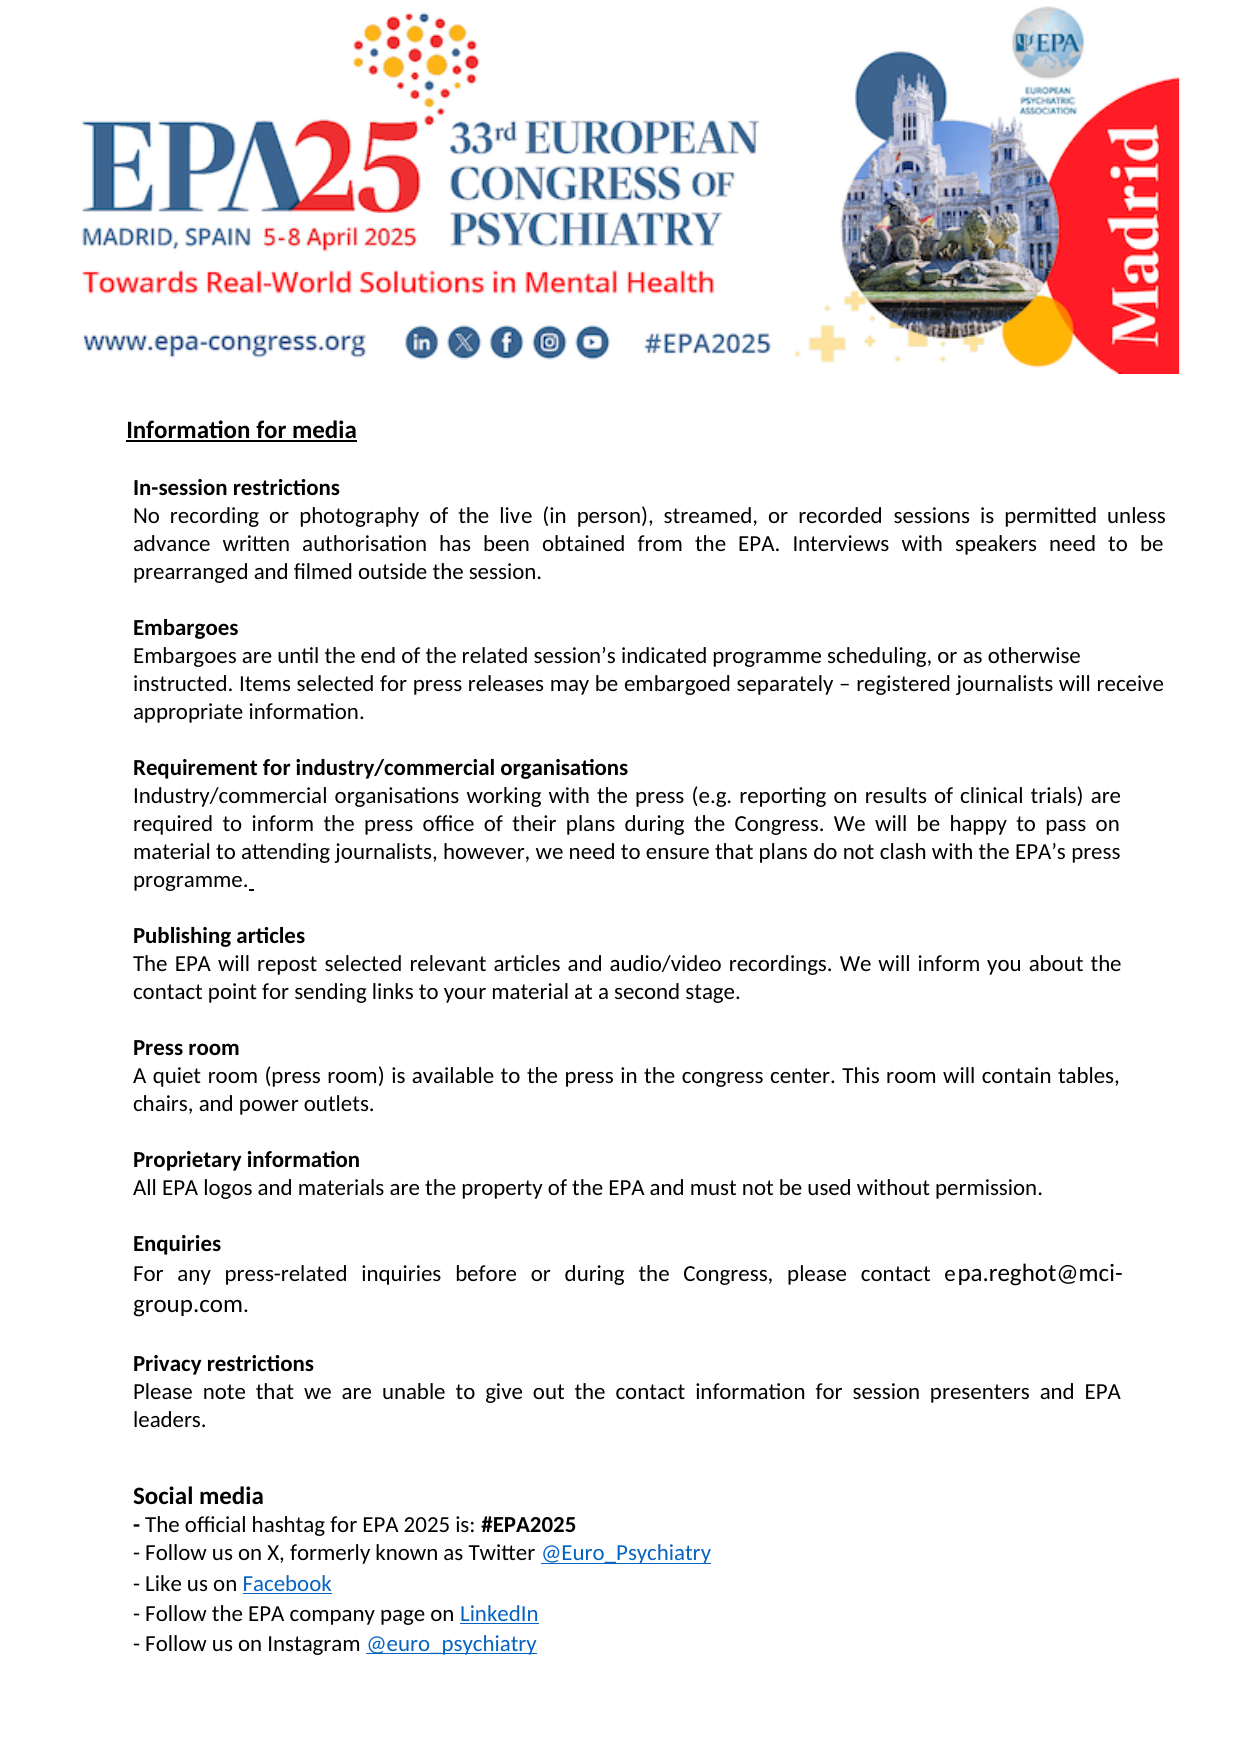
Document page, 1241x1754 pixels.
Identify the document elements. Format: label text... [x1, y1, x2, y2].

text Social media [133, 1480, 1122, 1511]
text Embargoes [133, 613, 1167, 641]
text The EPA will repost selected relevant articles and audio/video recordings. We will inform you about the contact point for sending links to your material at a second stage. [133, 949, 1122, 1005]
text In-session restrictions [133, 473, 1167, 501]
text - Like us on Facebook [133, 1569, 1092, 1597]
text Information for media [126, 414, 1152, 445]
text For any press-related inquiries before or during the Congress, please contact epa.reghot@mci-group.com. [133, 1257, 1122, 1318]
text Privacy restrictions [133, 1349, 1122, 1377]
text - Follow us on Instagram @euro_psychiatry [133, 1629, 1092, 1657]
text - Follow us on X, formerly known as Twitter @Euro_Psychiatry [133, 1538, 1092, 1567]
text Industry/commercial organisations working with the press (e.g. reporting on results of clinical trials) are required to inform the press office of their plans during the Congress. We will be happy to pass on material to attending journalists, however, we need to ensure that plans do not clash with the EPA’s press programme. [133, 781, 1122, 893]
text Proprietary information [133, 1145, 1167, 1173]
text - Follow the EPA company page on LinkedIn [133, 1599, 1092, 1627]
picture [59, 0, 1180, 374]
text Press room [133, 1033, 1122, 1061]
text Publishing articles [133, 921, 1122, 949]
text All EPA logos and materials are the property of the EPA and must not be used without permission. [133, 1173, 1122, 1201]
text Embargoes are until the end of the related session’s indicated programme scheduling, or as otherwise [133, 641, 1166, 669]
text instructed. Items selected for press releases may be embargoed separately – registered journalists will receive appropriate information. [133, 669, 1167, 725]
text No recording or photography of the live (in person), streamed, or recorded sessions is permitted unless advance written authorisation has been obtained from the EPA. Interviews with speakers need to be prearranged and filmed outside the session. [133, 501, 1166, 585]
text A quiet room (press room) is available to the press in the congress center. This room will contain tables, chairs, and power outlets. [133, 1061, 1122, 1117]
text - The official hashtag for EPA 2025 is: #EPA2025 [133, 1511, 1092, 1538]
text Requirement for industry/commercial organisations [133, 753, 1167, 781]
text Please note that we are unable to give out the contact information for session presenters and EPA leaders. [133, 1377, 1122, 1433]
text Enquiries [133, 1229, 1122, 1257]
